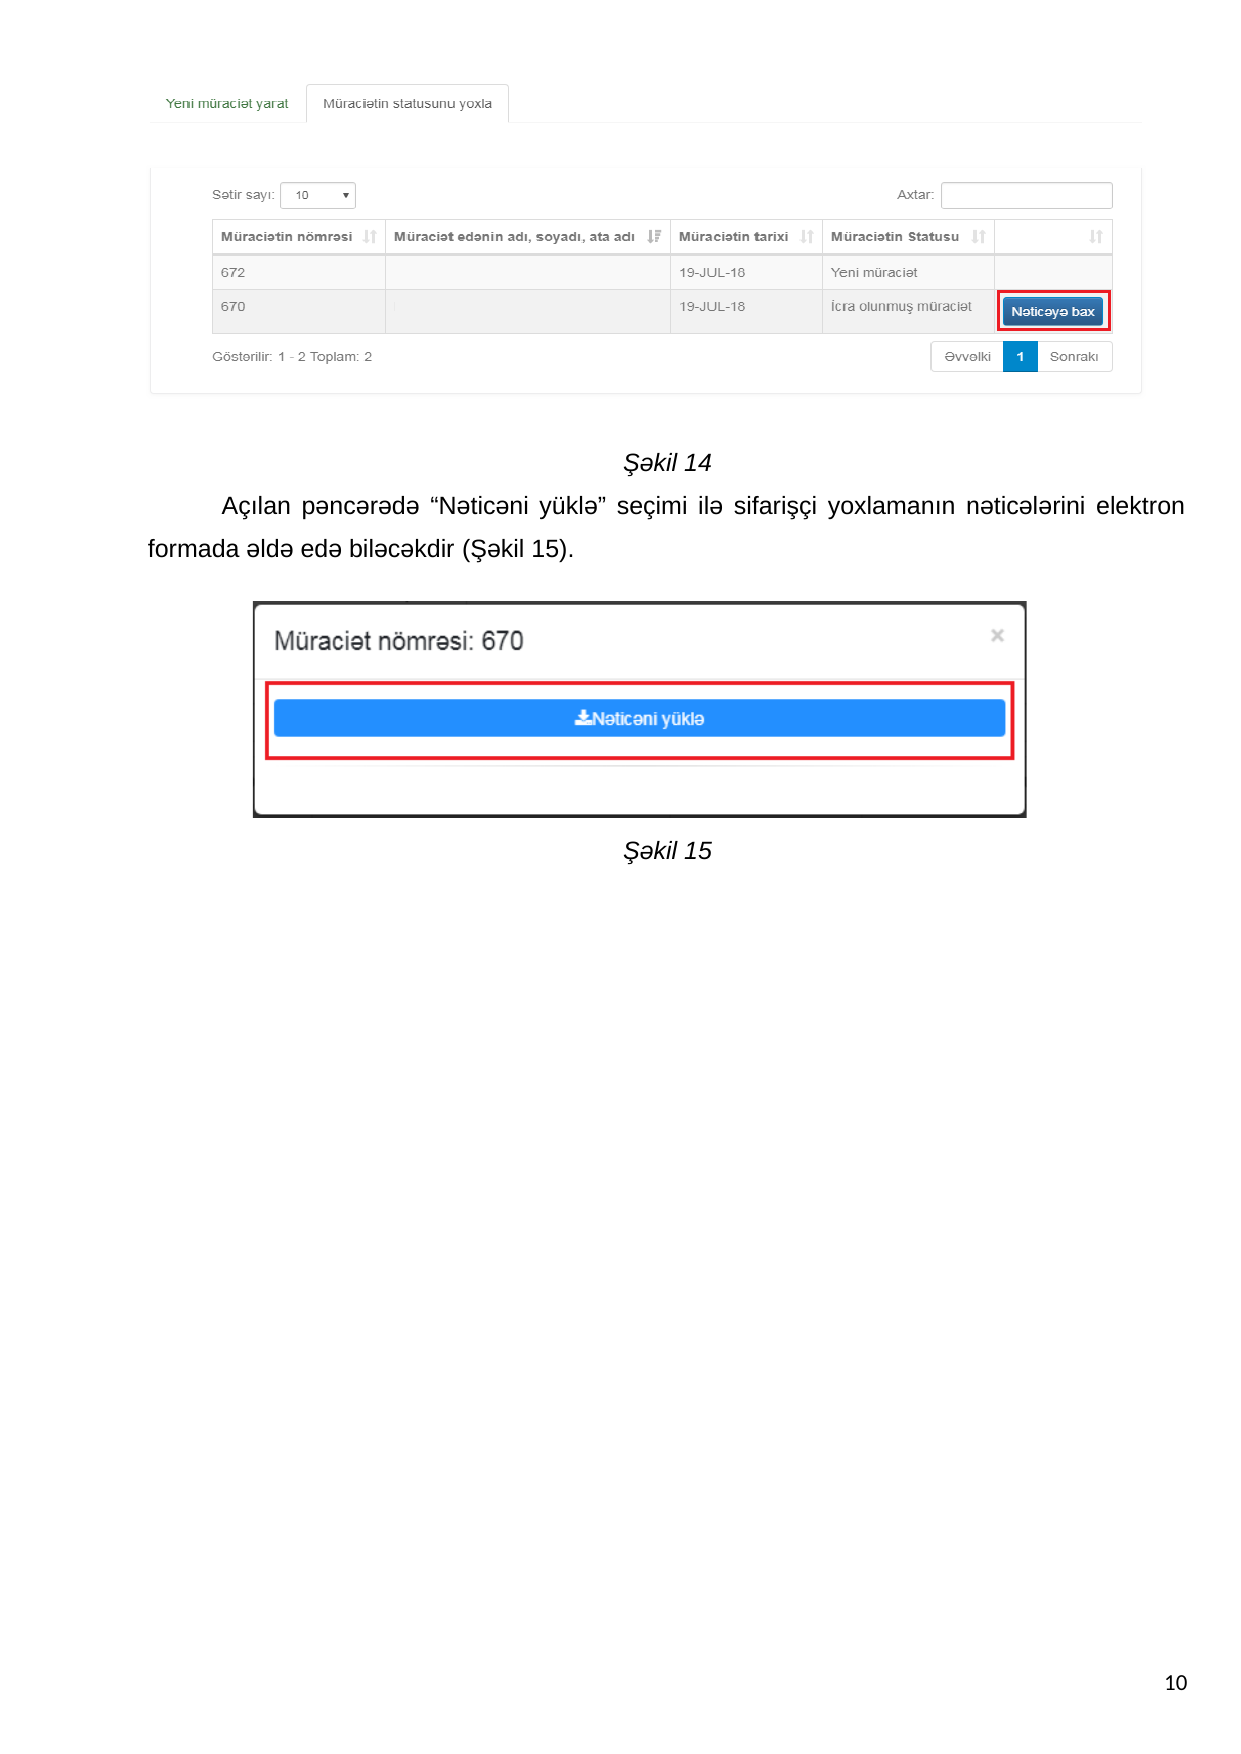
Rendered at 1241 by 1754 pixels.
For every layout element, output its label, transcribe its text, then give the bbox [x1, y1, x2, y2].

text Şəkil 14 [148, 448, 1187, 476]
text Açılan pəncərədə “Nəticəni yüklə” seçimi ilə sifarişçi yoxlamanın nəticələrini elektron formada əldə edə biləcəkdir (Şəkil 15). [148, 491, 1187, 563]
text Şəkil 15 [148, 836, 1187, 864]
picture [251, 601, 1026, 817]
picture [146, 80, 1150, 400]
